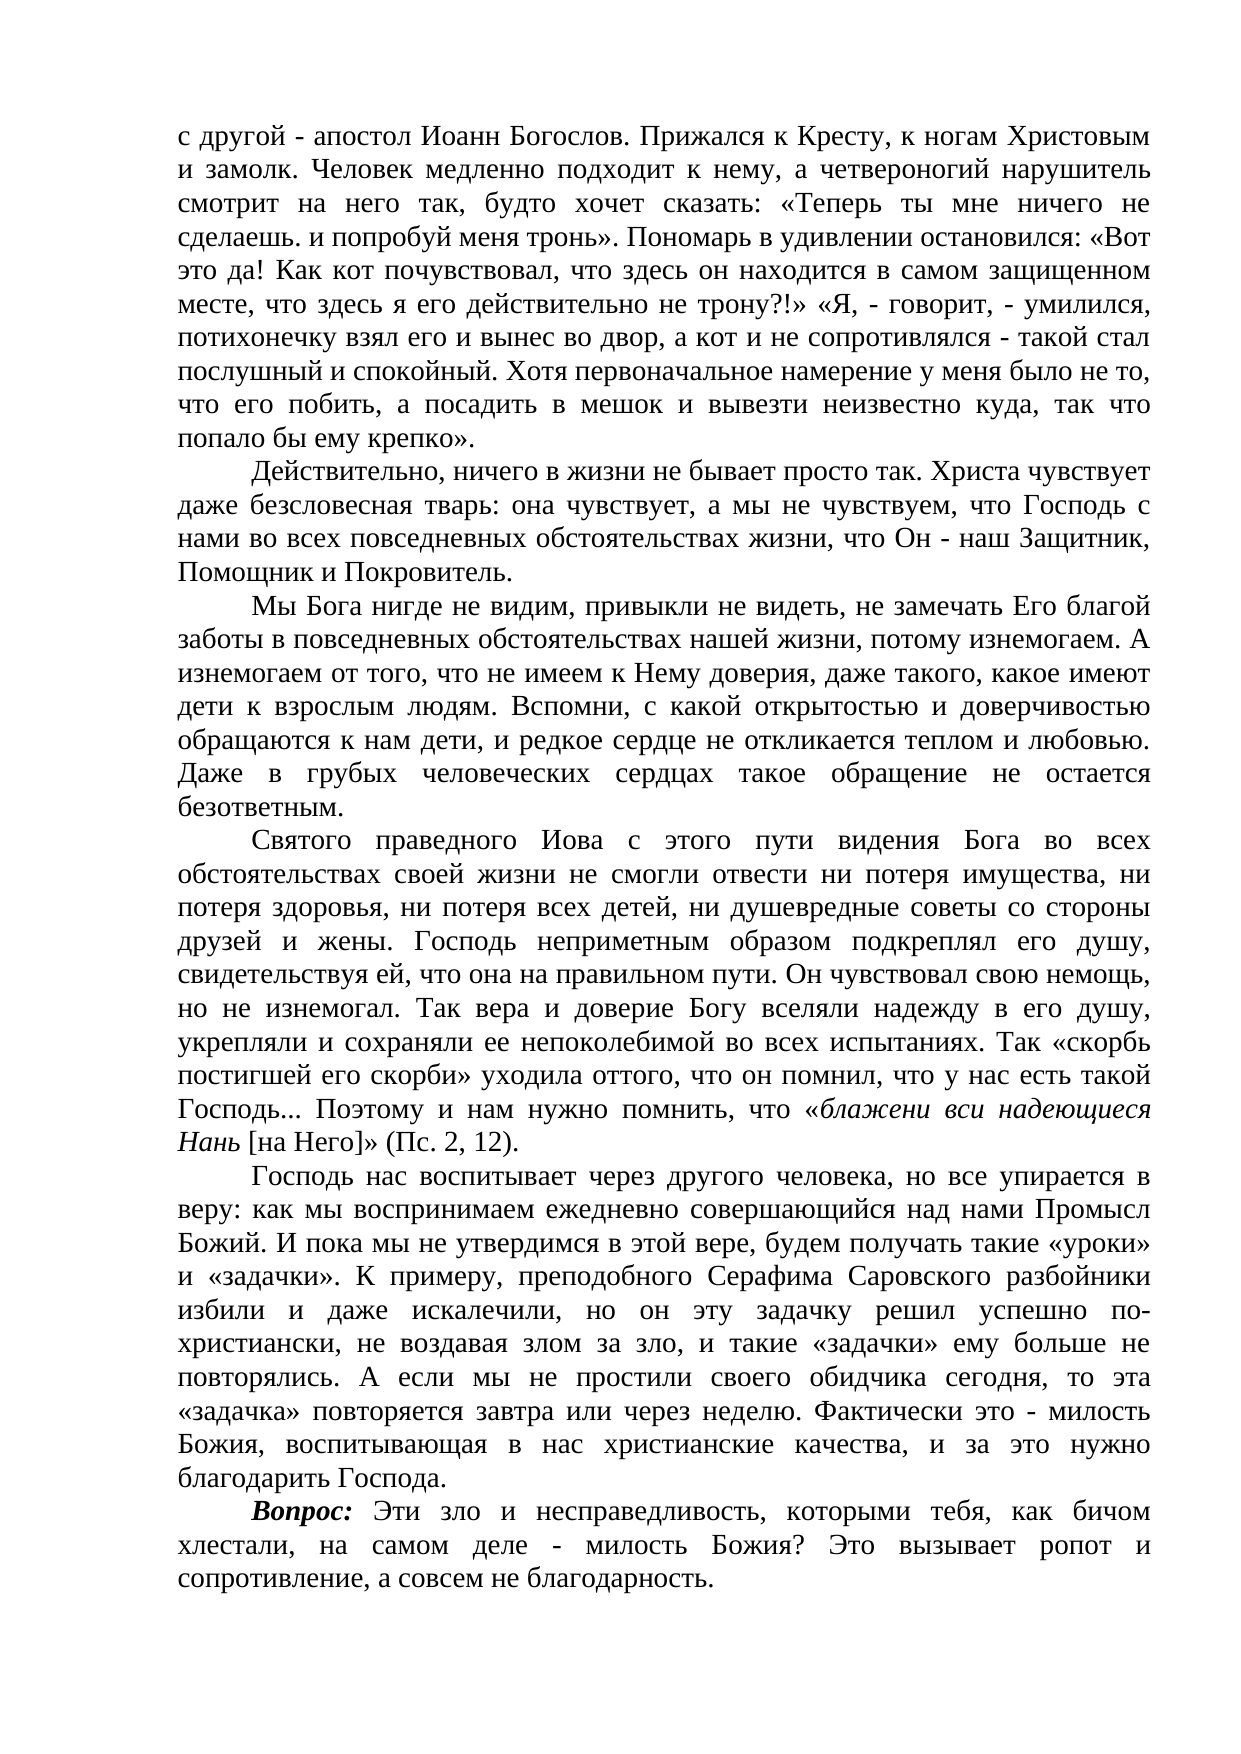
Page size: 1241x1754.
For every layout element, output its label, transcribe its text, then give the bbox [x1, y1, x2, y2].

text Действительно, ничего в жизни не бывает просто так. Христа чувствует даже безсловесная тварь: она чувствует, а мы не чувствуем, что Господь с нами во всех повседневных обстоятельствах жизни, что Он - наш Защитник, Помощник и Покровитель. [177, 453, 1152, 588]
text Святого праведного Иова с этого пути видения Бога во всех обстоятельствах своей жизни не смогли отвести ни потеря имущества, ни потеря здоровья, ни потеря всех детей, ни душевредные советы со стороны друзей и жены. Господь неприметным образом подкреплял его душу, свидетельствуя ей, что она на правильном пути. Он чувствовал свою немощь, но не изнемогал. Так вера и доверие Богу вселяли надежду в его душу, укрепляли и сохраняли ее непоколебимой во всех испытаниях. Так «скорбь постигшей его скорби» уходила оттого, что он помнил, что у нас есть такой Господь... Поэтому и нам нужно помнить, что «блажени вси надеющиеся Нань [на Него]» (Пс. 2, 12). [177, 822, 1152, 1158]
text Вопрос: Эти зло и несправедливость, которыми тебя, как бичом хлестали, на самом деле - милость Божия? Это вызывает ропот и сопротивление, а совсем не благодарность. [177, 1493, 1152, 1594]
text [177, 118, 1152, 453]
text Мы Бога нигде не видим, привыкли не видеть, не замечать Его благой заботы в повседневных обстоятельствах нашей жизни, потому изнемогаем. А изнемогаем от того, что не имеем к Нему доверия, даже такого, какое имеют дети к взрослым людям. Вспомни, с какой открытостью и доверчивостью обращаются к нам дети, и редкое сердце не откликается теплом и любовью. Даже в грубых человеческих сердцах такое обращение не остается безответным. [177, 588, 1152, 822]
text Господь нас воспитывает через другого человека, но все упирается в веру: как мы воспринимаем ежедневно совершающийся над нами Промысл Божий. И пока мы не утвердимся в этой вере, будем получать такие «уроки» и «задачки». К примеру, преподобного Серафима Саровского разбойники избили и даже искалечили, но он эту задачку решил успешно по-христиански, не воздавая злом за зло, и такие «задачки» ему больше не повторялись. А если мы не простили своего обидчика сегодня, то эта «задачка» повторяется завтра или через неделю. Фактически это - милость Божия, воспитывающая в нас христианские качества, и за это нужно благодарить Господа. [177, 1158, 1152, 1493]
